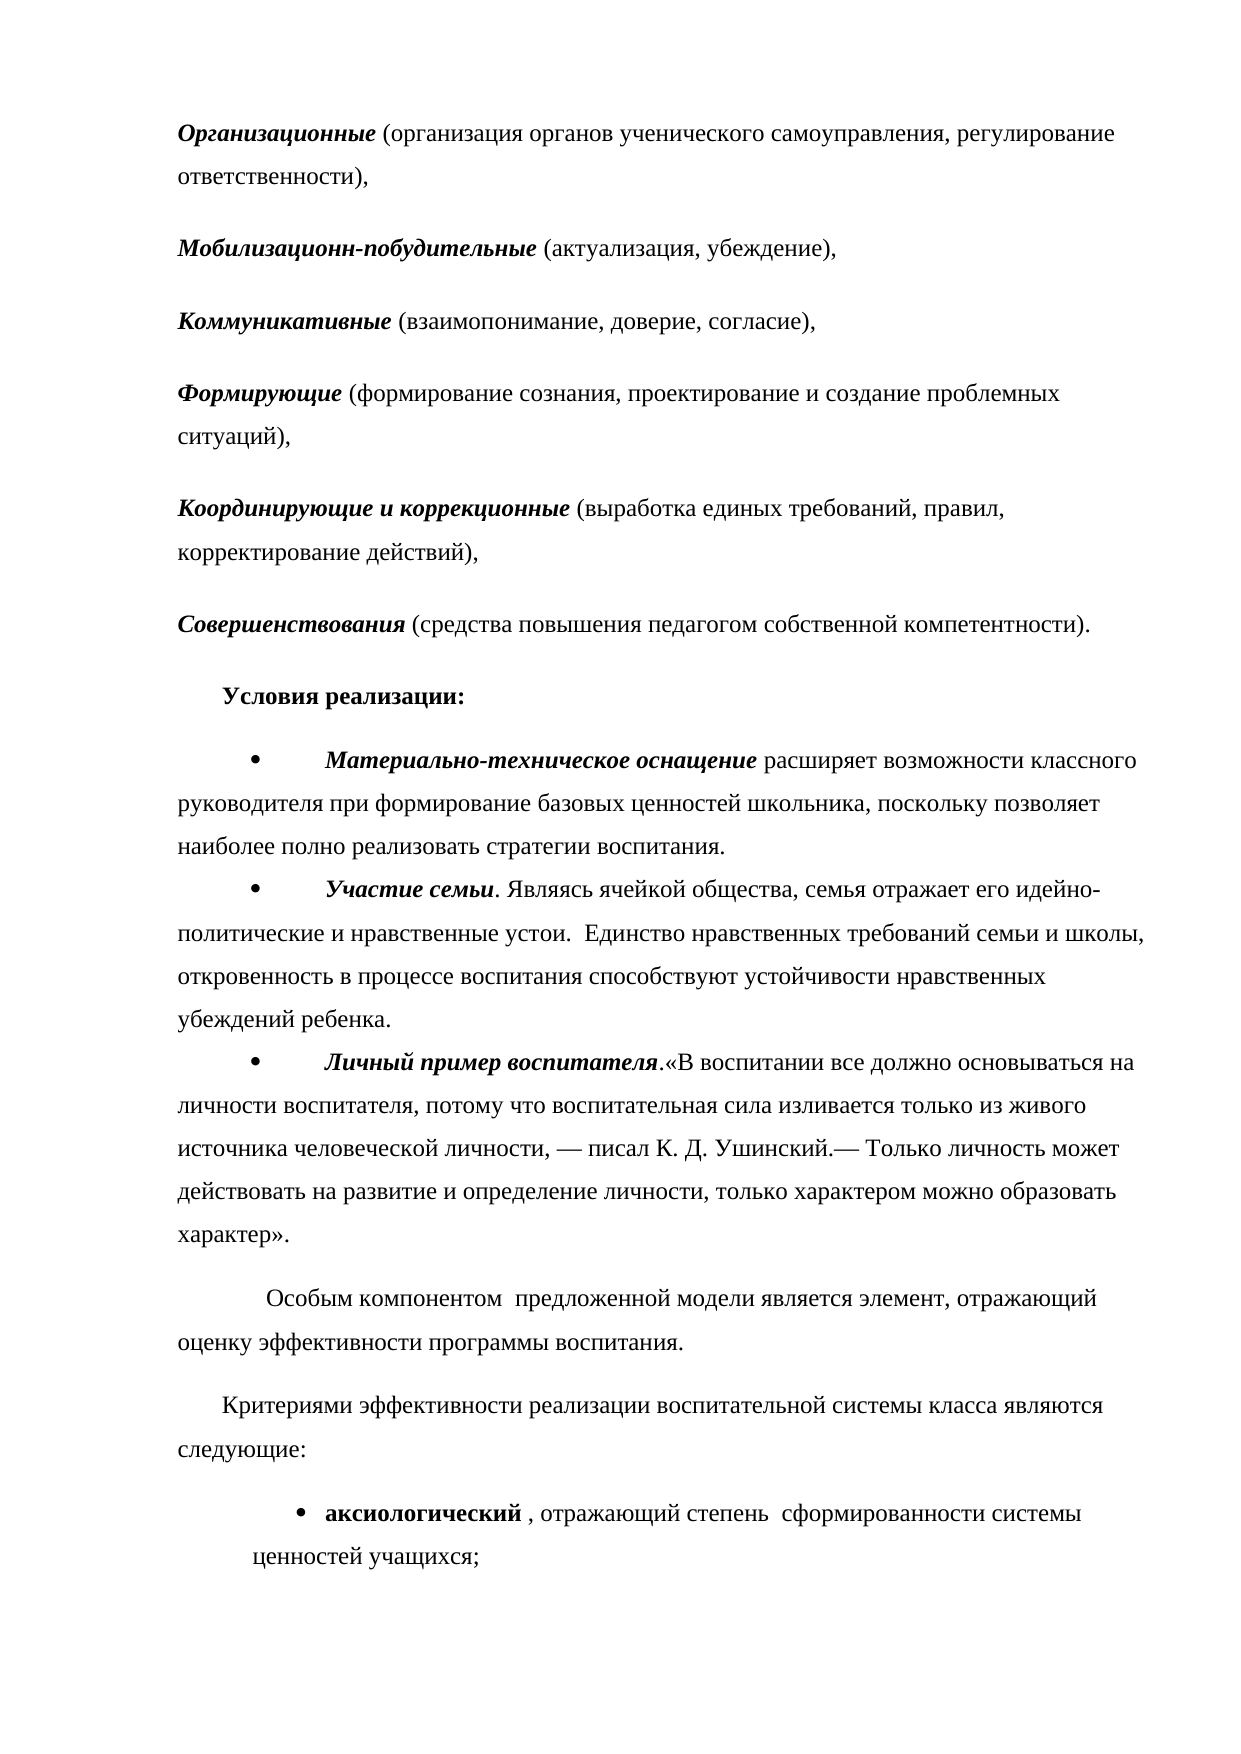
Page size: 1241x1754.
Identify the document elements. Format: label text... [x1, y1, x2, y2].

text Совершенствования (средства повышения педагогом собственной компетентности). [177, 609, 1152, 638]
list Материально-техническое оснащение расширяет возможности классного руководителя при формирование базовых ценностей школьника, поскольку позволяет наиболее полно реализовать стратегии воспитания. [177, 745, 1152, 860]
list аксиологический , отражающий степень сформированности системы ценностей учащихся; [252, 1498, 1152, 1569]
list Личный пример воспитателя.«В воспитании все должно основываться на личности воспитателя, потому что воспитательная сила изливается только из живого источника человеческой личности, — писал К. Д. Ушинский.— Только личность может действовать на развитие и определение личности, только характером можно образовать характер». [177, 1047, 1152, 1248]
text Коммуникативные (взаимопонимание, доверие, согласие), [177, 306, 1152, 334]
text Организационные (организация органов ученического самоуправления, регулирование ответственности), [177, 118, 1152, 190]
text Формирующие (формирование сознания, проектирование и создание проблемных ситуаций), [177, 378, 1152, 450]
text Критериями эффективности реализации воспитательной системы класса являются следующие: [177, 1391, 1152, 1462]
text Особым компонентом предложенной модели является элемент, отражающий оценку эффективности программы воспитания. [177, 1283, 1152, 1355]
text Условия реализации: [177, 681, 1152, 710]
list Участие семьи. Являясь ячейкой общества, семья отражает его идейно-политические и нравственные устои. Единство нравственных требований семьи и школы, откровенность в процессе воспитания способствуют устойчивости нравственных убеждений ребенка. [177, 874, 1152, 1033]
text Координирующие и коррекционные (выработка единых требований, правил, корректирование действий), [177, 493, 1152, 565]
text Мобилизационн-побудительные (актуализация, убеждение), [177, 233, 1152, 262]
